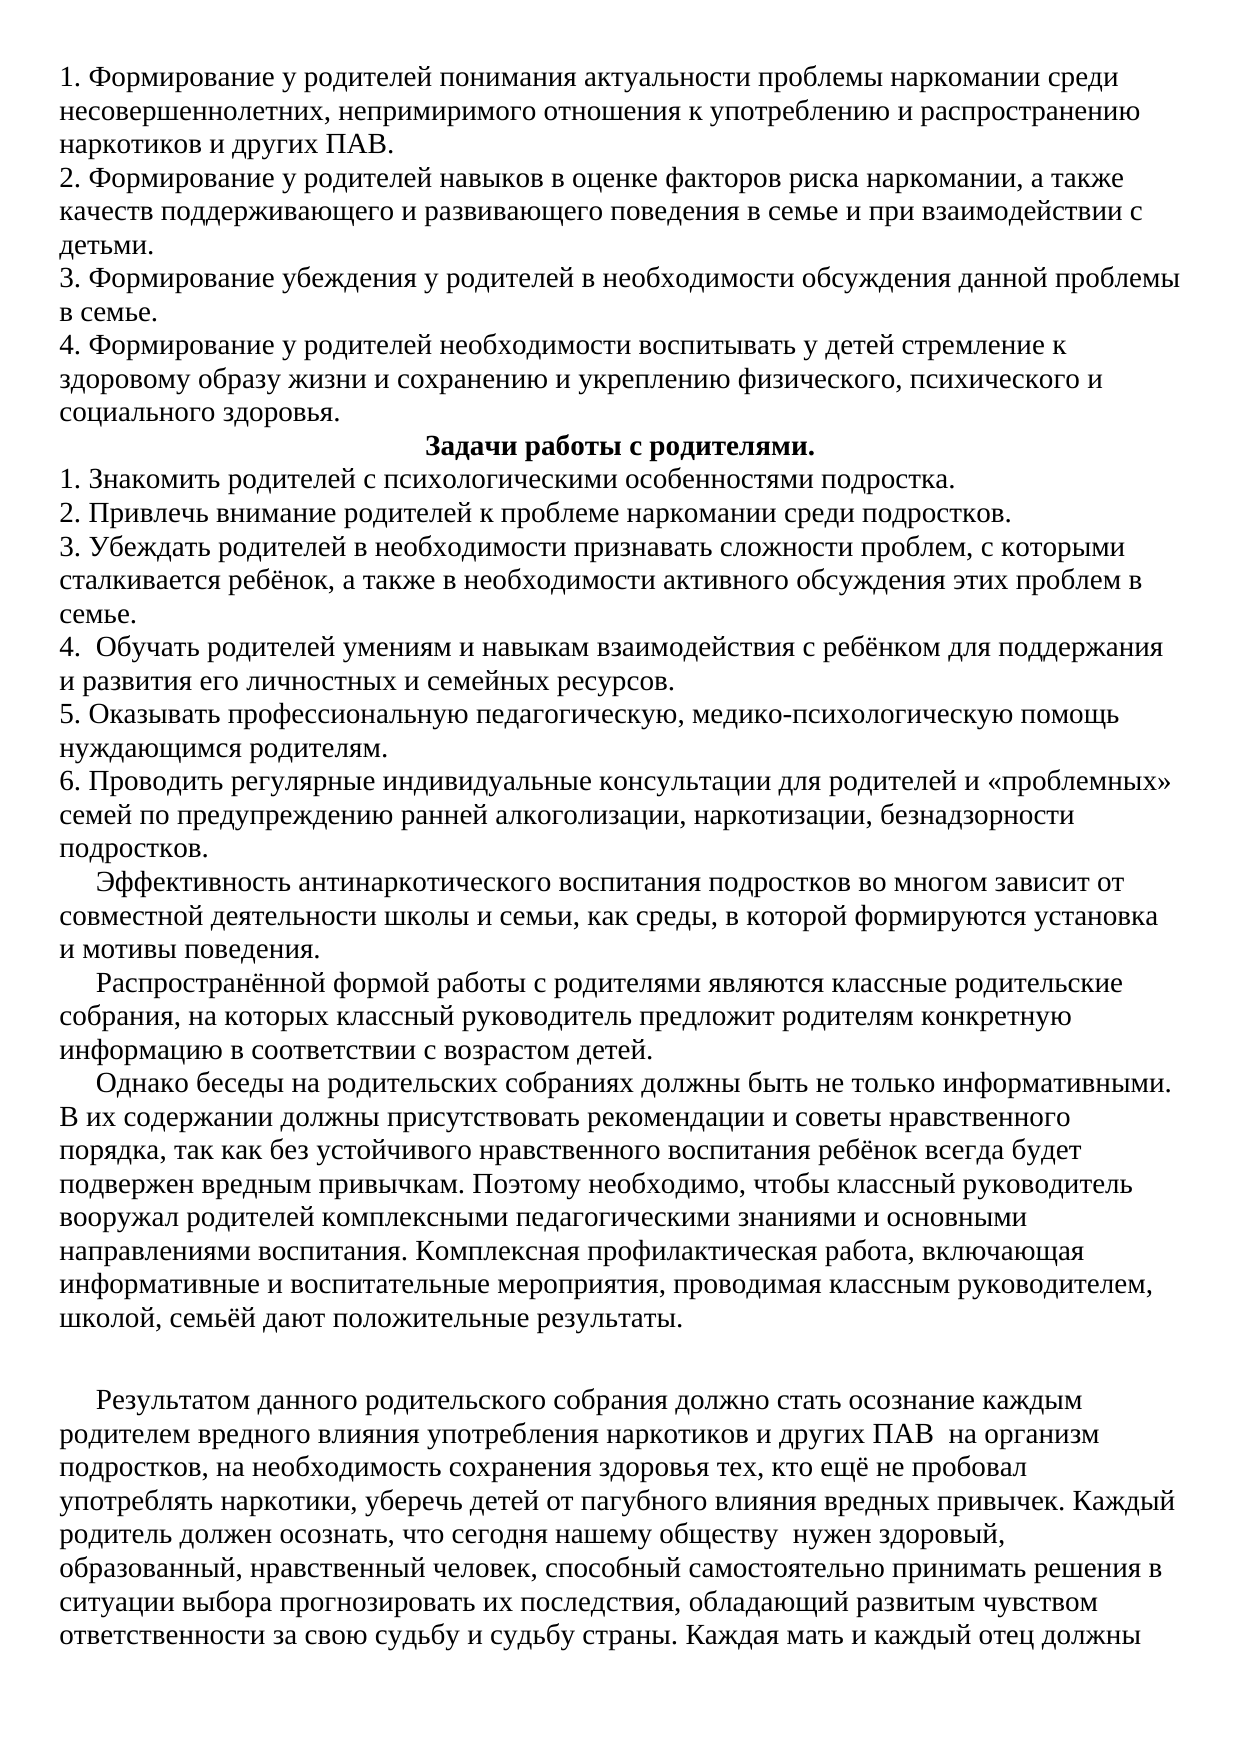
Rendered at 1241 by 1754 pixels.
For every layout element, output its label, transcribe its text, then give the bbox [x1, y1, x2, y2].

text 4. Формирование у родителей необходимости воспитывать у детей стремление к здоровому образу жизни и сохранению и укреплению физического, психического и социального здоровья. [59, 327, 1181, 428]
text 1. Формирование у родителей понимания актуальности проблемы наркомании среди несовершеннолетних, непримиримого отношения к употреблению и распространению наркотиков и других ПАВ. [59, 59, 1181, 160]
text 6. Проводить регулярные индивидуальные консультации для родителей и «проблемных» семей по предупреждению ранней алкоголизации, наркотизации, безнадзорности подростков. [59, 763, 1181, 864]
text 3. Формирование убеждения у родителей в необходимости обсуждения данной проблемы в семье. [59, 260, 1181, 327]
text Эффективность антинаркотического воспитания подростков во многом зависит от совместной деятельности школы и семьи, как среды, в которой формируются установка и мотивы поведения. [59, 864, 1181, 965]
text 1. Знакомить родителей с психологическими особенностями подростка. [59, 462, 1181, 495]
text Распространённой формой работы с родителями являются классные родительские собрания, на которых классный руководитель предложит родителям конкретную информацию в соответствии с возрастом детей. [59, 965, 1181, 1065]
text 5. Оказывать профессиональную педагогическую, медико-психологическую помощь нуждающимся родителям. [59, 696, 1181, 763]
text 2. Привлечь внимание родителей к проблеме наркомании среди подростков. [59, 495, 1181, 529]
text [59, 1382, 1181, 1651]
text 2. Формирование у родителей навыков в оценке факторов риска наркомании, а также качеств поддерживающего и развивающего поведения в семье и при взаимодействии с детьми. [59, 160, 1181, 260]
text Задачи работы с родителями. [59, 428, 1181, 462]
text Однако беседы на родительских собраниях должны быть не только информативными. В их содержании должны присутствовать рекомендации и советы нравственного порядка, так как без устойчивого нравственного воспитания ребёнок всегда будет подвержен вредным привычкам. Поэтому необходимо, чтобы классный руководитель вооружал родителей комплексными педагогическими знаниями и основными направлениями воспитания. Комплексная профилактическая работа, включающая информативные и воспитательные мероприятия, проводимая классным руководителем, школой, семьёй дают положительные результаты. [59, 1065, 1181, 1334]
text 4. Обучать родителей умениям и навыкам взаимодействия с ребёнком для поддержания и развития его личностных и семейных ресурсов. [59, 629, 1181, 696]
text 3. Убеждать родителей в необходимости признавать сложности проблем, с которыми сталкивается ребёнок, а также в необходимости активного обсуждения этих проблем в семье. [59, 529, 1181, 629]
